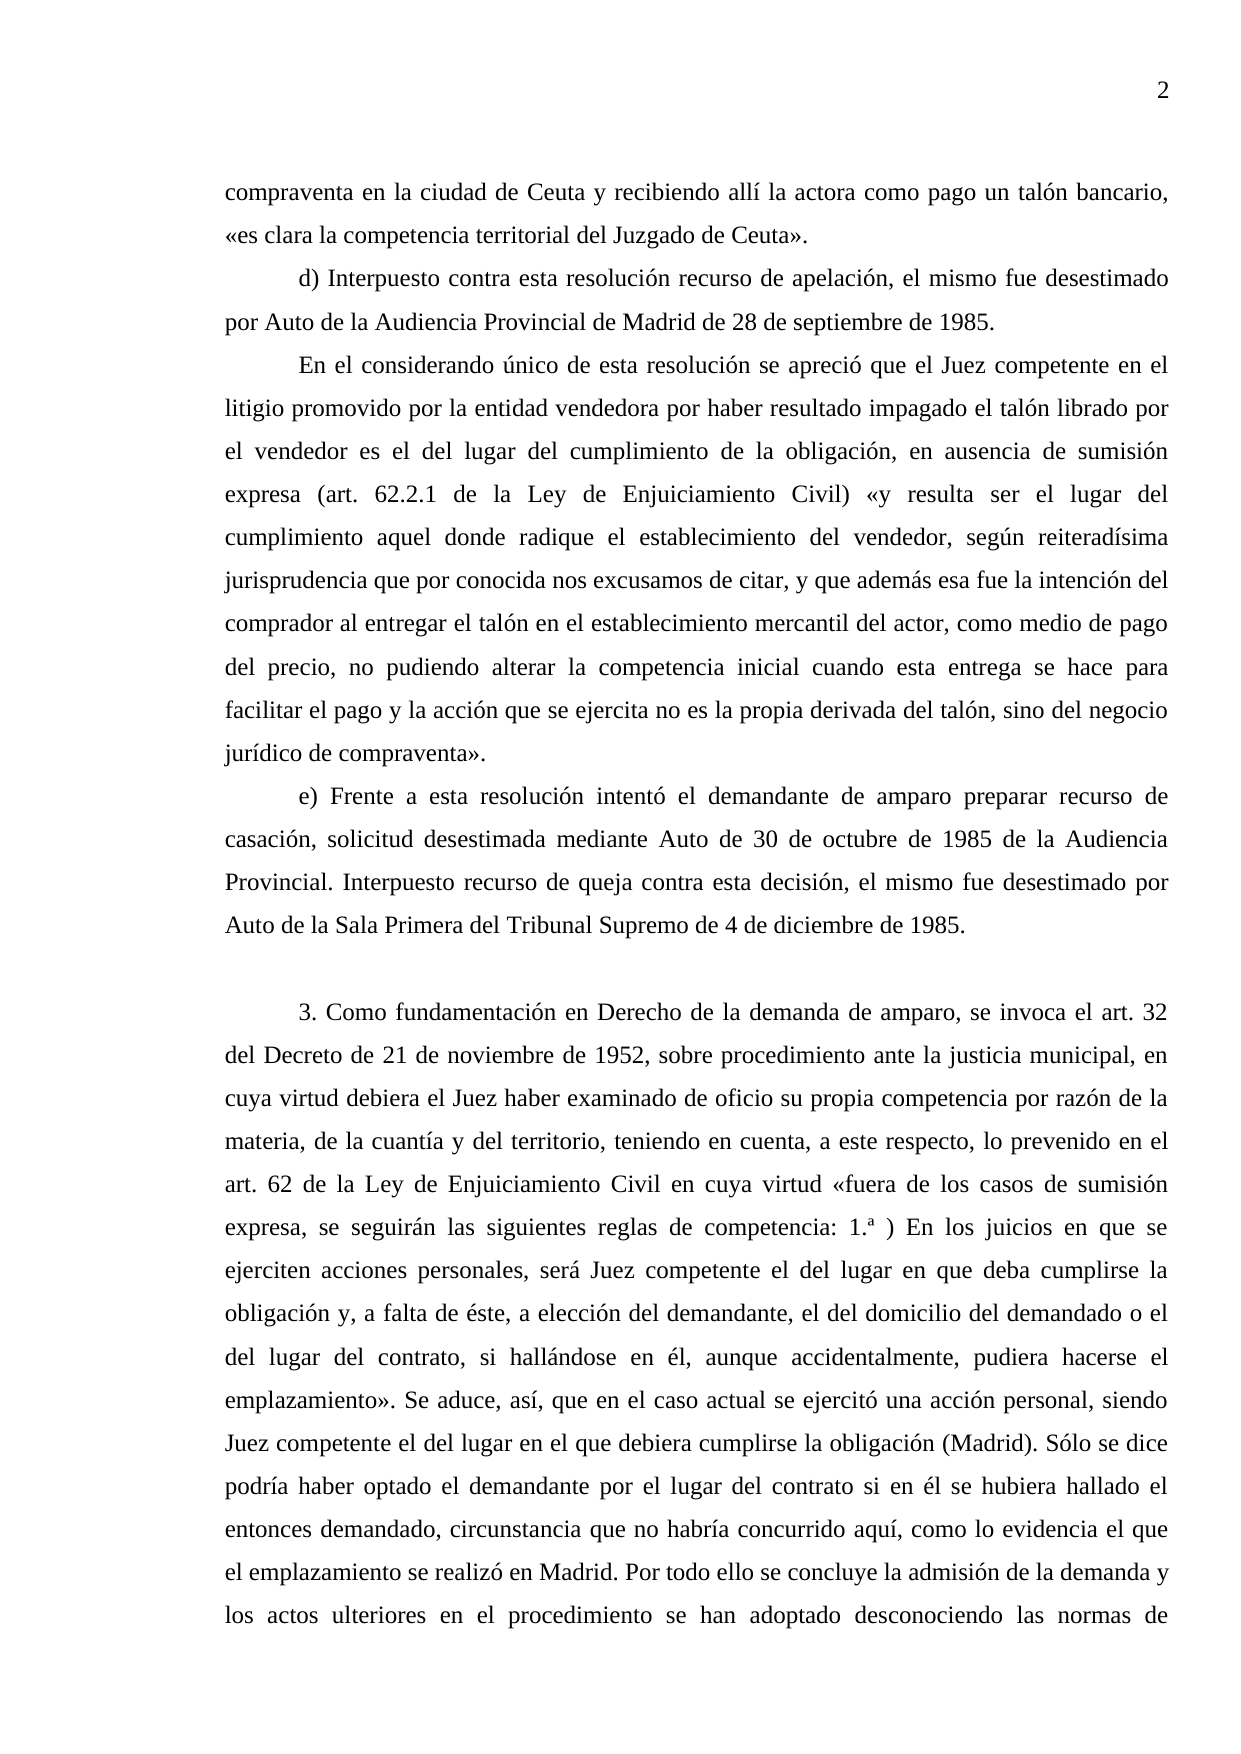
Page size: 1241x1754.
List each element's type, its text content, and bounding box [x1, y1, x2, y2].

text e) Frente a esta resolución intentó el demandante de amparo preparar recurso de casación, solicitud desestimada mediante Auto de 30 de octubre de 1985 de la Audiencia Provincial. Interpuesto recurso de queja contra esta decisión, el mismo fue desestimado por Auto de la Sala Primera del Tribunal Supremo de 4 de diciembre de 1985. [224, 781, 1169, 939]
text En el considerando único de esta resolución se apreció que el Juez competente en el litigio promovido por la entidad vendedora por haber resultado impagado el talón librado por el vendedor es el del lugar del cumplimiento de la obligación, en ausencia de sumisión expresa (art. 62.2.1 de la Ley de Enjuiciamiento Civil) «y resulta ser el lugar del cumplimiento aquel donde radique el establecimiento del vendedor, según reiteradísima jurisprudencia que por conocida nos excusamos de citar, y que además esa fue la intención del comprador al entregar el talón en el establecimiento mercantil del actor, como medio de pago del precio, no pudiendo alterar la competencia inicial cuando esta entrega se hace para facilitar el pago y la acción que se ejercita no es la propia derivada del talón, sino del negocio jurídico de compraventa». [224, 350, 1169, 767]
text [224, 997, 1169, 1629]
text d) Interpuesto contra esta resolución recurso de apelación, el mismo fue desestimado por Auto de la Audiencia Provincial de Madrid de 28 de septiembre de 1985. [224, 263, 1169, 335]
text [224, 177, 1169, 249]
